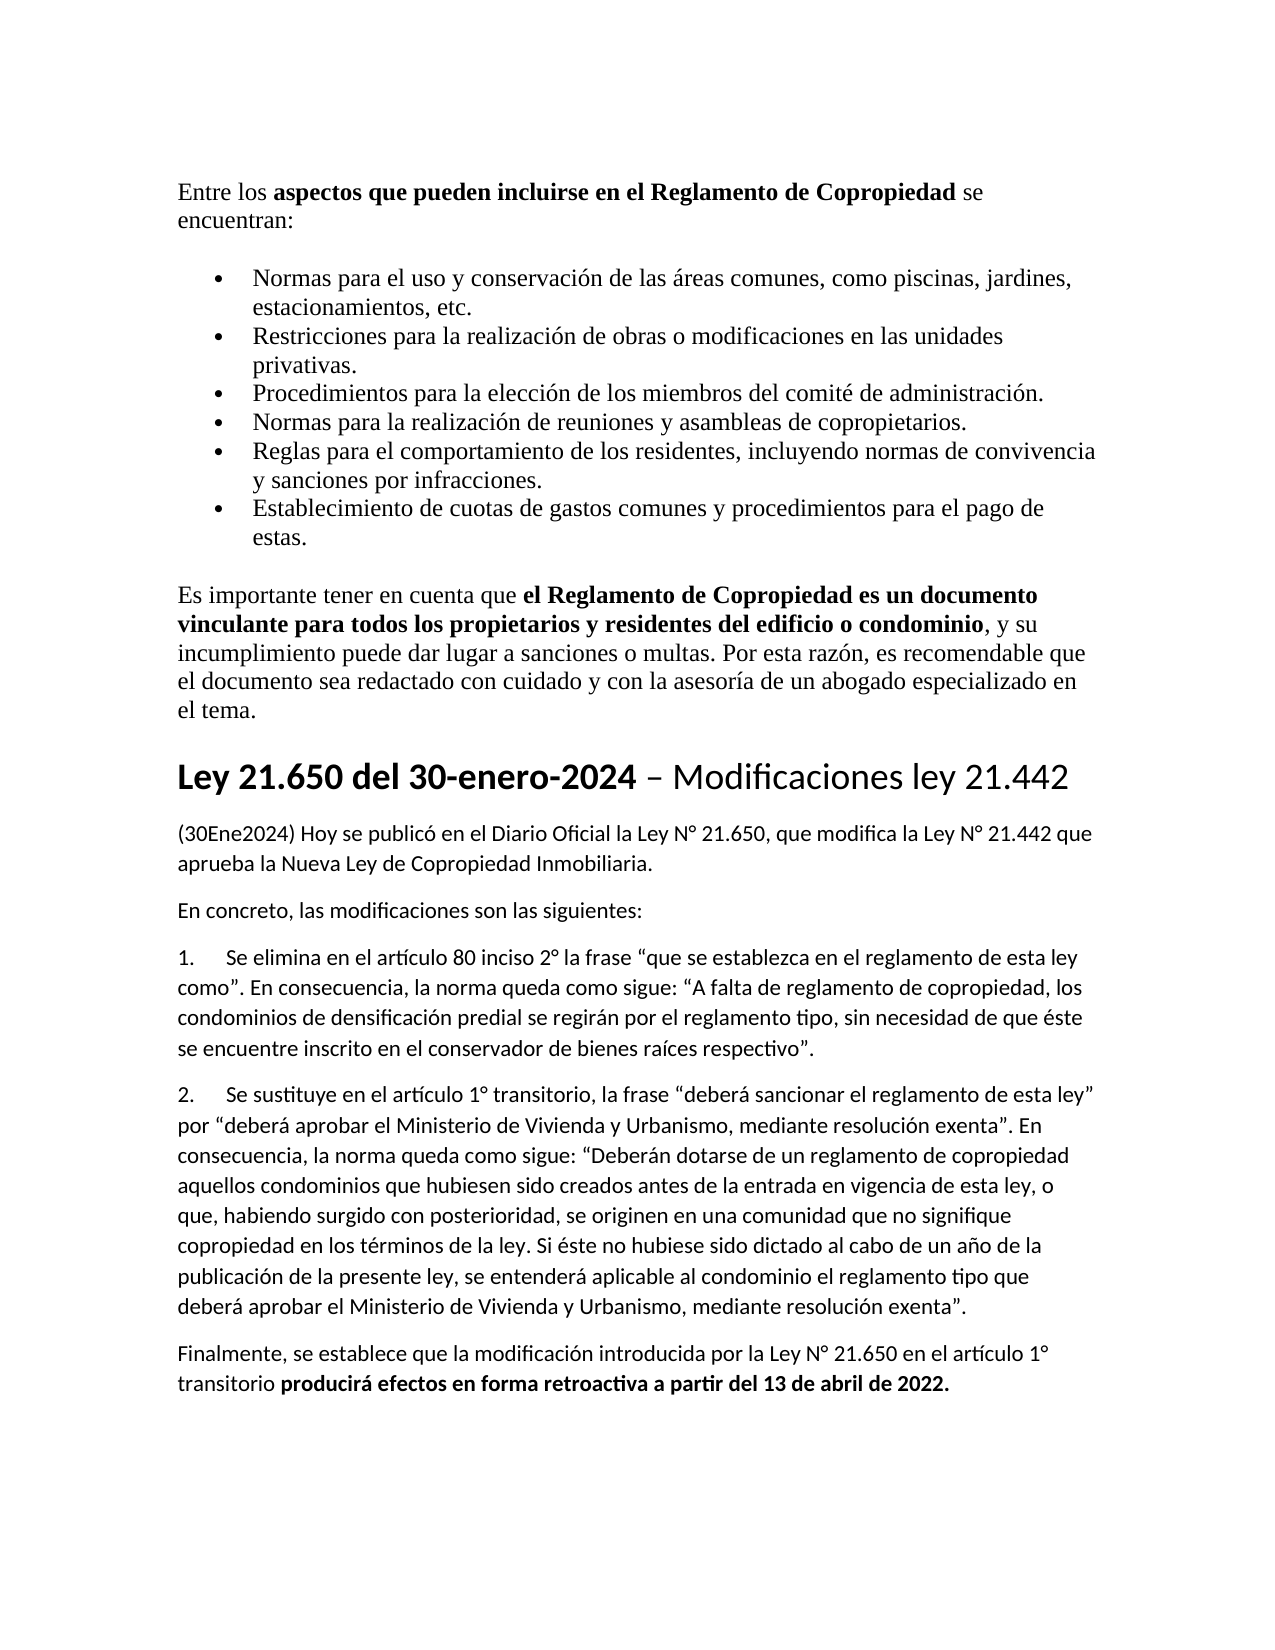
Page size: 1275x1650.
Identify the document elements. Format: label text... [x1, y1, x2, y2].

list Procedimientos para la elección de los miembros del comité de administración. [215, 378, 1098, 407]
text En concreto, las modificaciones son las siguientes: [177, 896, 1098, 924]
list Normas para el uso y conservación de las áreas comunes, como piscinas, jardines, estacionamientos, etc. [215, 263, 1098, 321]
text 2. Se sustituye en el artículo 1° transitorio, la frase “deberá sancionar el reglamento de esta ley” por “deberá aprobar el Ministerio de Vivienda y Urbanismo, mediante resolución exenta”. En consecuencia, la norma queda como sigue: “Deberán dotarse de un reglamento de copropiedad aquellos condominios que hubiesen sido creados antes de la entrada en vigencia de esta ley, o que, habiendo surgido con posterioridad, se originen en una comunidad que no signifique copropiedad en los términos de la ley. Si éste no hubiese sido dictado al cabo de un año de la publicación de la presente ley, se entenderá aplicable al condominio el reglamento tipo que deberá aprobar el Ministerio de Vivienda y Urbanismo, mediante resolución exenta”. [177, 1081, 1098, 1320]
text 1. Se elimina en el artículo 80 inciso 2° la frase “que se establezca en el reglamento de esta ley como”. En consecuencia, la norma queda como sigue: “A falta de reglamento de copropiedad, los condominios de densificación predial se regirán por el reglamento tipo, sin necesidad de que éste se encuentre inscrito en el conservador de bienes raíces respectivo”. [177, 943, 1098, 1062]
text Ley 21.650 del 30-enero-2024 – Modificaciones ley 21.442 [177, 753, 1098, 799]
list Reglas para el comportamiento de los residentes, incluyendo normas de convivencia y sanciones por infracciones. [215, 436, 1098, 493]
text Entre los aspectos que pueden incluirse en el Reglamento de Copropiedad se encuentran: [177, 177, 1098, 234]
list Normas para la realización de reuniones y asambleas de copropietarios. [215, 407, 1098, 436]
list Establecimiento de cuotas de gastos comunes y procedimientos para el pago de estas. [215, 493, 1098, 551]
list Restricciones para la realización de obras o modificaciones en las unidades privativas. [215, 321, 1098, 378]
text Es importante tener en cuenta que el Reglamento de Copropiedad es un documento vinculante para todos los propietarios y residentes del edificio o condominio, y su incumplimiento puede dar lugar a sanciones o multas. Por esta razón, es recomendable que el documento sea redactado con cuidado y con la asesoría de un abogado especializado en el tema. [177, 580, 1098, 724]
text (30Ene2024) Hoy se publicó en el Diario Oficial la Ley N° 21.650, que modifica la Ley N° 21.442 que aprueba la Nueva Ley de Copropiedad Inmobiliaria. [177, 819, 1098, 877]
text Finalmente, se establece que la modificación introducida por la Ley N° 21.650 en el artículo 1° transitorio producirá efectos en forma retroactiva a partir del 13 de abril de 2022. [177, 1339, 1098, 1397]
